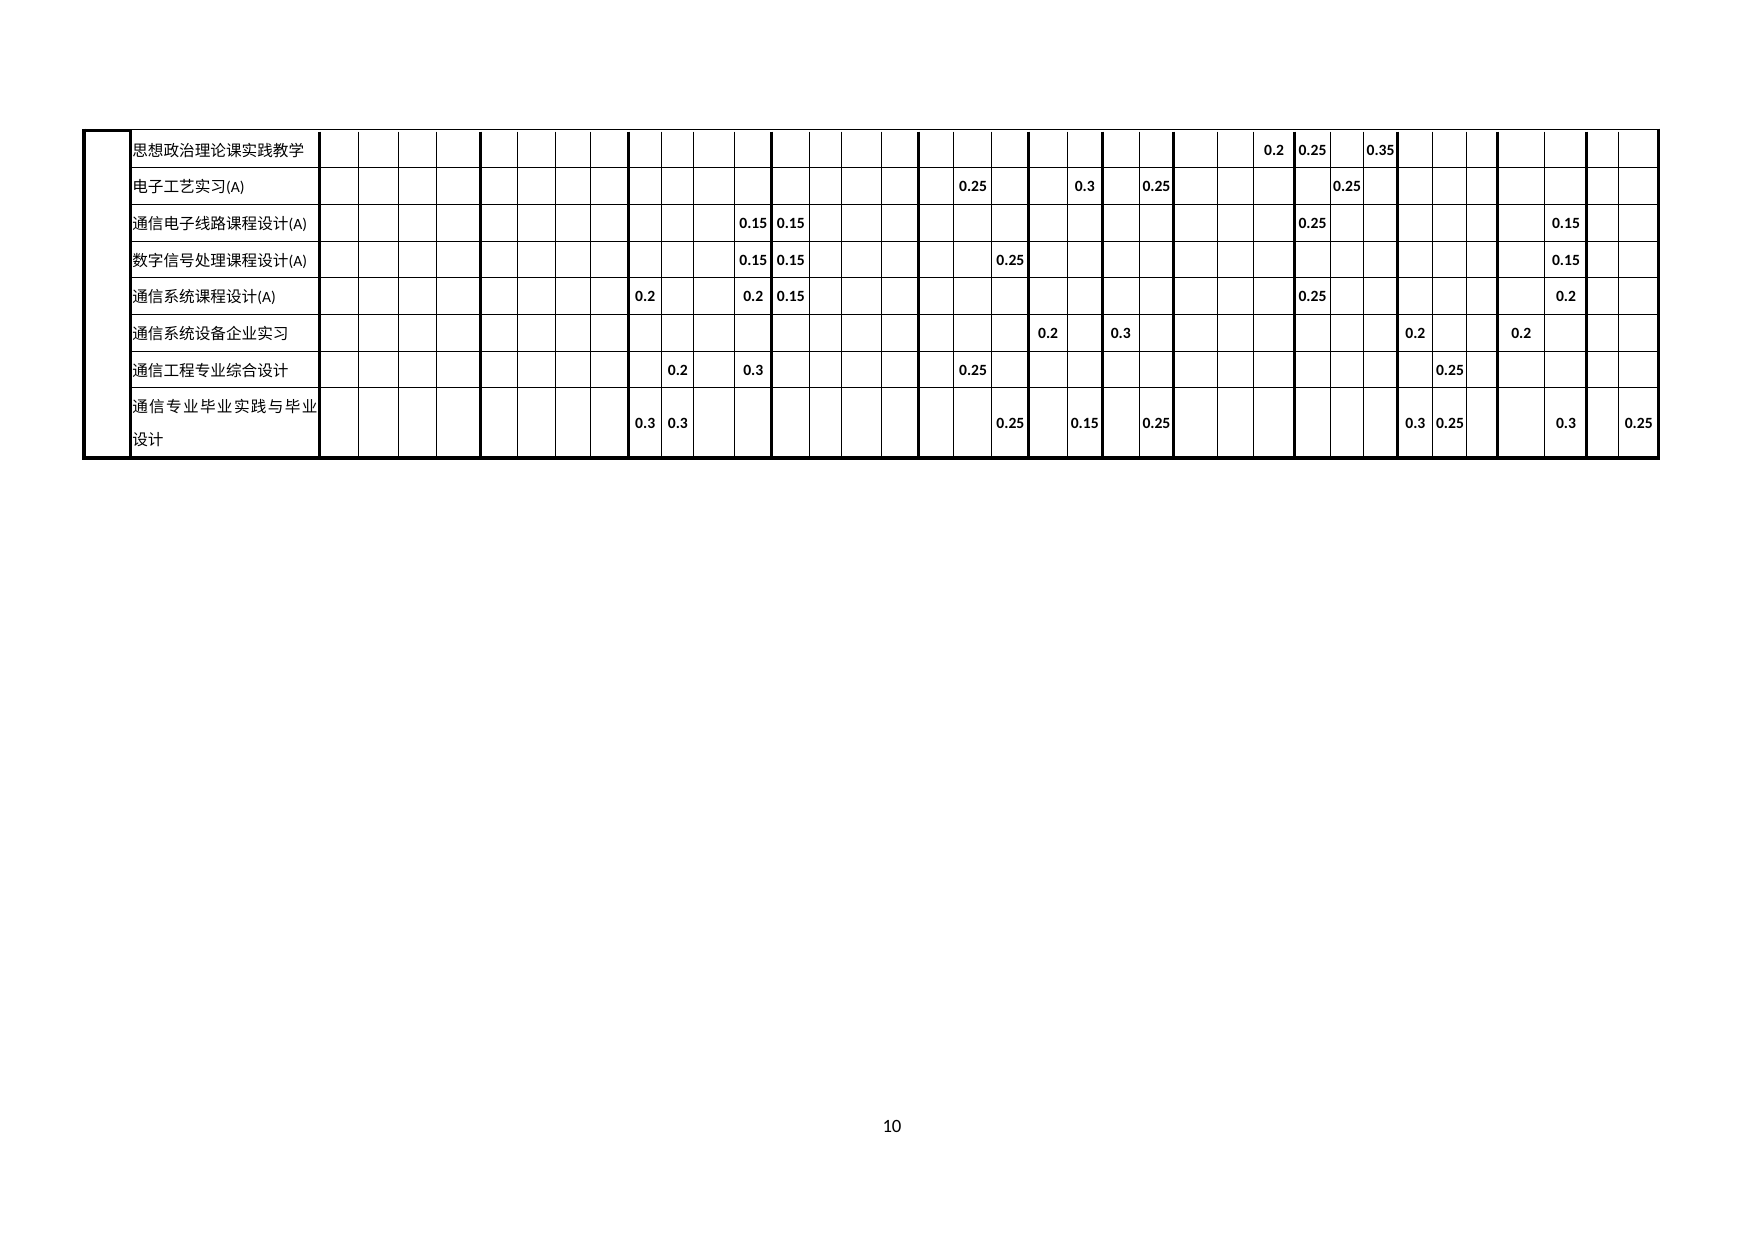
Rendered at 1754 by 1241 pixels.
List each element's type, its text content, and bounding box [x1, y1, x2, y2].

table_cell [518, 352, 555, 387]
table_cell 0.25 [992, 388, 1027, 456]
table_cell 0.3 [1068, 168, 1101, 204]
table_cell [735, 388, 770, 456]
table_cell [1467, 168, 1496, 204]
table_cell [1364, 388, 1396, 456]
table_cell [321, 352, 358, 387]
table_cell [1218, 352, 1253, 387]
table_cell [1104, 278, 1139, 314]
table_cell [954, 130, 992, 167]
table_cell [1364, 205, 1396, 241]
table_cell [359, 242, 398, 277]
table_cell [1218, 388, 1253, 456]
table_cell [518, 205, 555, 241]
table_cell [630, 205, 661, 241]
table_cell [954, 205, 991, 241]
table_cell [482, 352, 517, 387]
table_cell [518, 168, 555, 204]
table_cell 0.3 [1104, 315, 1139, 351]
table_cell [591, 130, 628, 167]
table_cell [735, 168, 770, 204]
table_cell [399, 352, 436, 387]
table_cell [359, 130, 399, 167]
table_cell [1254, 242, 1293, 277]
table_cell [1140, 205, 1172, 241]
table_cell [841, 130, 881, 167]
table_cell [321, 388, 358, 456]
table_cell [842, 168, 881, 204]
table_cell [1104, 242, 1139, 277]
table_cell [694, 242, 734, 277]
table_cell [437, 130, 480, 167]
table_cell [1433, 168, 1466, 204]
table_cell [842, 352, 881, 387]
table_cell [1331, 205, 1363, 241]
table_cell [518, 315, 555, 351]
table_cell [1467, 130, 1497, 167]
table_cell [881, 130, 918, 167]
table_cell [662, 315, 693, 351]
table_cell [842, 315, 881, 351]
table_cell [1545, 168, 1585, 204]
table_cell [1068, 315, 1101, 351]
table_cell [1364, 242, 1396, 277]
table_cell [809, 130, 841, 167]
table_cell [1588, 205, 1618, 241]
table_cell [1175, 278, 1217, 314]
table_cell [321, 205, 358, 241]
table_cell [1588, 315, 1618, 351]
table_cell [920, 205, 953, 241]
table_cell [694, 168, 734, 204]
table_cell 0.25 [1140, 168, 1172, 204]
table_cell [1619, 278, 1657, 314]
table_cell [556, 242, 590, 277]
table_cell [842, 278, 881, 314]
table_cell [1467, 205, 1496, 241]
table_cell [1399, 205, 1432, 241]
table_cell [1175, 205, 1217, 241]
table_cell [1433, 130, 1467, 167]
table_cell [1399, 168, 1432, 204]
table_cell [1296, 242, 1330, 277]
table_cell 0.25 [954, 352, 991, 387]
table_cell [1030, 278, 1067, 314]
table_cell [920, 168, 953, 204]
table_cell [1498, 130, 1544, 167]
table_cell 0.15 [735, 242, 770, 277]
table_cell [1545, 130, 1587, 167]
table_cell [1030, 168, 1067, 204]
table_cell [1175, 315, 1217, 351]
table_cell [480, 130, 518, 167]
table_cell [992, 278, 1027, 314]
table_cell [359, 352, 398, 387]
table_cell [1587, 130, 1619, 167]
table_cell [437, 278, 479, 314]
table_cell [735, 315, 770, 351]
table_cell [1364, 168, 1396, 204]
table_cell 0.15 [1545, 242, 1585, 277]
table_cell [1331, 388, 1363, 456]
table_cell 通信系统课程设计(A) [132, 278, 318, 314]
table_cell 0.3 [662, 388, 693, 456]
table_cell [1296, 168, 1330, 204]
table_cell [773, 388, 809, 456]
table_cell 0.25 [992, 242, 1027, 277]
table_cell [1254, 168, 1293, 204]
table_cell [920, 352, 953, 387]
table_cell 通信专业毕业实践与毕业设计 [132, 388, 318, 456]
table_cell [810, 278, 841, 314]
table_cell [1296, 388, 1330, 456]
table_cell [920, 278, 953, 314]
table_cell [399, 278, 436, 314]
table_cell [662, 242, 693, 277]
table_cell [882, 352, 917, 387]
table_cell [1399, 352, 1432, 387]
table_cell [556, 388, 590, 456]
table_cell [437, 315, 479, 351]
table_cell 0.2 [1499, 315, 1544, 351]
table_cell [556, 352, 590, 387]
table_cell [1254, 205, 1293, 241]
table_cell [1330, 130, 1363, 167]
table_cell [1218, 205, 1253, 241]
table_cell [954, 315, 991, 351]
table_cell [1068, 242, 1101, 277]
table_cell [842, 205, 881, 241]
table_cell [399, 242, 436, 277]
table_cell [1467, 242, 1496, 277]
table_cell [1030, 242, 1067, 277]
table_cell [591, 168, 627, 204]
table_cell 通信电子线路课程设计(A) [132, 205, 318, 241]
table_cell 0.2 [662, 352, 693, 387]
table_cell [1467, 352, 1496, 387]
table_cell 0.25 [1331, 168, 1363, 204]
table_cell [1588, 388, 1618, 456]
table_cell [1499, 168, 1544, 204]
table_cell [591, 352, 627, 387]
table_cell [992, 205, 1027, 241]
table_cell [591, 278, 627, 314]
table_cell [1173, 130, 1218, 167]
table_cell 0.15 [773, 205, 809, 241]
table_cell 0.3 [735, 352, 770, 387]
table_cell [734, 130, 772, 167]
table_cell 0.2 [630, 278, 661, 314]
table_cell [662, 205, 693, 241]
table_cell [518, 278, 555, 314]
table_cell 0.25 [1140, 388, 1172, 456]
table_cell [1433, 242, 1466, 277]
table_cell [992, 315, 1027, 351]
table_cell [842, 242, 881, 277]
table_cell [1619, 315, 1657, 351]
table_cell [556, 205, 590, 241]
table_cell 0.3 [1545, 388, 1585, 456]
table_cell [882, 278, 917, 314]
table_cell [992, 352, 1027, 387]
table_cell [1364, 278, 1396, 314]
table_cell [1104, 388, 1139, 456]
table_cell [1254, 388, 1293, 456]
table_cell [630, 242, 661, 277]
table_cell [1140, 352, 1172, 387]
table_cell [556, 315, 590, 351]
table_cell [482, 278, 517, 314]
table_cell [992, 130, 1029, 167]
table_cell [920, 242, 953, 277]
table_cell [918, 130, 954, 167]
table_cell 0.25 [1296, 205, 1330, 241]
table_cell [321, 278, 358, 314]
table_cell 0.15 [735, 205, 770, 241]
table_cell [399, 130, 437, 167]
table_cell [1499, 352, 1544, 387]
table_cell [1499, 242, 1544, 277]
table_cell [1068, 278, 1101, 314]
table_cell [694, 278, 734, 314]
table_cell [1619, 352, 1657, 387]
table_cell 0.2 [1030, 315, 1067, 351]
table_cell [482, 205, 517, 241]
table_cell [1254, 278, 1293, 314]
table_cell [555, 130, 591, 167]
table_cell 0.15 [1545, 205, 1585, 241]
table_cell [630, 168, 661, 204]
table_cell [399, 388, 436, 456]
table_cell [1619, 205, 1657, 241]
table_cell [437, 388, 479, 456]
table_cell 0.25 [954, 168, 991, 204]
table_cell [437, 352, 479, 387]
table_cell [359, 278, 398, 314]
table_cell [399, 205, 436, 241]
table_cell [1499, 388, 1544, 456]
table_cell [399, 315, 436, 351]
table_cell [1467, 278, 1496, 314]
table_cell [1467, 315, 1496, 351]
table_cell [1218, 315, 1253, 351]
table_cell [556, 278, 590, 314]
table_cell [1254, 315, 1293, 351]
table_cell 0.25 [1433, 352, 1466, 387]
table_cell [1140, 315, 1172, 351]
table_cell [810, 352, 841, 387]
table_cell [1067, 130, 1102, 167]
table_cell [773, 352, 809, 387]
table_cell [1467, 388, 1496, 456]
table_cell [1104, 352, 1139, 387]
table_cell [773, 315, 809, 351]
table_cell [1331, 278, 1363, 314]
table_cell [1218, 130, 1253, 167]
table_cell [437, 205, 479, 241]
table_cell [662, 278, 693, 314]
table_cell [1030, 388, 1067, 456]
table_cell 0.35 [1364, 130, 1397, 167]
table_cell [1364, 352, 1396, 387]
table_cell [1331, 352, 1363, 387]
table_cell [1619, 168, 1657, 204]
table_cell 电子工艺实习(A) [132, 168, 318, 204]
table_cell [694, 205, 734, 241]
table_cell 数字信号处理课程设计(A) [132, 242, 318, 277]
table_cell [359, 205, 398, 241]
table_cell [662, 168, 693, 204]
table_cell [1068, 205, 1101, 241]
table_cell [1254, 352, 1293, 387]
table_cell [1140, 242, 1172, 277]
table_cell [810, 205, 841, 241]
table_cell [1588, 242, 1618, 277]
table_cell [694, 352, 734, 387]
table_cell [482, 168, 517, 204]
table_cell [1398, 130, 1433, 167]
table_cell [1545, 352, 1585, 387]
table_cell [1029, 130, 1067, 167]
table_cell [1104, 205, 1139, 241]
table_cell [518, 130, 555, 167]
table_cell [482, 315, 517, 351]
table_cell [1296, 315, 1330, 351]
table_cell [1499, 205, 1544, 241]
table_cell [630, 352, 661, 387]
table_cell [591, 242, 627, 277]
table_cell [1433, 205, 1466, 241]
table_cell [882, 168, 917, 204]
table_cell [321, 315, 358, 351]
table_cell 通信工程专业综合设计 [132, 352, 318, 387]
table_cell [1068, 352, 1101, 387]
table_cell 0.25 [1433, 388, 1466, 456]
table_cell 0.2 [1399, 315, 1432, 351]
table_cell [1331, 315, 1363, 351]
table_cell [1588, 278, 1618, 314]
table_cell [772, 130, 809, 167]
table_cell [1619, 130, 1657, 167]
table_cell [1102, 130, 1139, 167]
table_cell [359, 168, 398, 204]
table_cell [1433, 315, 1466, 351]
table_cell [321, 242, 358, 277]
table_cell [1175, 242, 1217, 277]
table_cell [882, 242, 917, 277]
table_cell [359, 388, 398, 456]
table_cell [1331, 242, 1363, 277]
table_cell 0.3 [1399, 388, 1432, 456]
table_cell [810, 388, 841, 456]
table_cell [1030, 205, 1067, 241]
table_cell [920, 315, 953, 351]
table_cell [1364, 315, 1396, 351]
table_cell 0.3 [630, 388, 661, 456]
table_cell [1588, 168, 1618, 204]
table_cell [437, 168, 479, 204]
table_cell [1175, 352, 1217, 387]
table_cell [1175, 388, 1217, 456]
table_cell [1218, 242, 1253, 277]
table_cell [1499, 278, 1544, 314]
table_cell [1588, 352, 1618, 387]
table_cell [954, 242, 991, 277]
table_cell [1140, 278, 1172, 314]
table_cell 实践 课程 [86, 132, 129, 456]
table_cell [359, 315, 398, 351]
table_cell 通信系统设备企业实习 [132, 315, 318, 351]
table_cell [321, 168, 358, 204]
table_cell [628, 130, 662, 167]
table_cell 0.2 [735, 278, 770, 314]
table_cell [694, 315, 734, 351]
table_cell [882, 315, 917, 351]
table_cell [1399, 242, 1432, 277]
table_cell [518, 242, 555, 277]
table_cell [399, 168, 436, 204]
table_cell [437, 242, 479, 277]
table_cell [1545, 315, 1585, 351]
table_cell [320, 130, 358, 167]
table_cell [591, 315, 627, 351]
table_cell [1399, 278, 1432, 314]
table_cell 0.15 [773, 278, 809, 314]
table_cell 0.25 [1295, 130, 1330, 167]
table_cell [920, 388, 953, 456]
table_cell 0.25 [1296, 278, 1330, 314]
table_cell 思想政治理论课实践教学 [132, 130, 319, 167]
table_cell [954, 278, 991, 314]
table_cell [1175, 168, 1217, 204]
table_cell 0.2 [1253, 130, 1294, 167]
table_cell [482, 242, 517, 277]
table_cell [1104, 168, 1139, 204]
table_cell [1619, 242, 1657, 277]
table_cell 0.2 [1545, 278, 1585, 314]
table_cell 0.15 [1068, 388, 1101, 456]
table_cell [556, 168, 590, 204]
table_cell [842, 388, 881, 456]
table_cell [591, 388, 627, 456]
table_cell [992, 168, 1027, 204]
table_cell [694, 130, 734, 167]
table_cell [694, 388, 734, 456]
table_cell [954, 388, 991, 456]
table_cell [482, 388, 517, 456]
table_cell [1433, 278, 1466, 314]
table_cell [1296, 352, 1330, 387]
table_cell [1030, 352, 1067, 387]
table_cell [773, 168, 809, 204]
table_cell [1218, 278, 1253, 314]
table_cell 0.25 [1619, 388, 1657, 456]
table_cell [882, 388, 917, 456]
table_cell [662, 130, 694, 167]
table_cell [518, 388, 555, 456]
table_cell [810, 315, 841, 351]
table_cell [1139, 130, 1173, 167]
table_cell [810, 168, 841, 204]
table_cell [630, 315, 661, 351]
table_cell [591, 205, 627, 241]
table_cell [810, 242, 841, 277]
table_cell 0.15 [773, 242, 809, 277]
table_cell [882, 205, 917, 241]
table_cell [1218, 168, 1253, 204]
